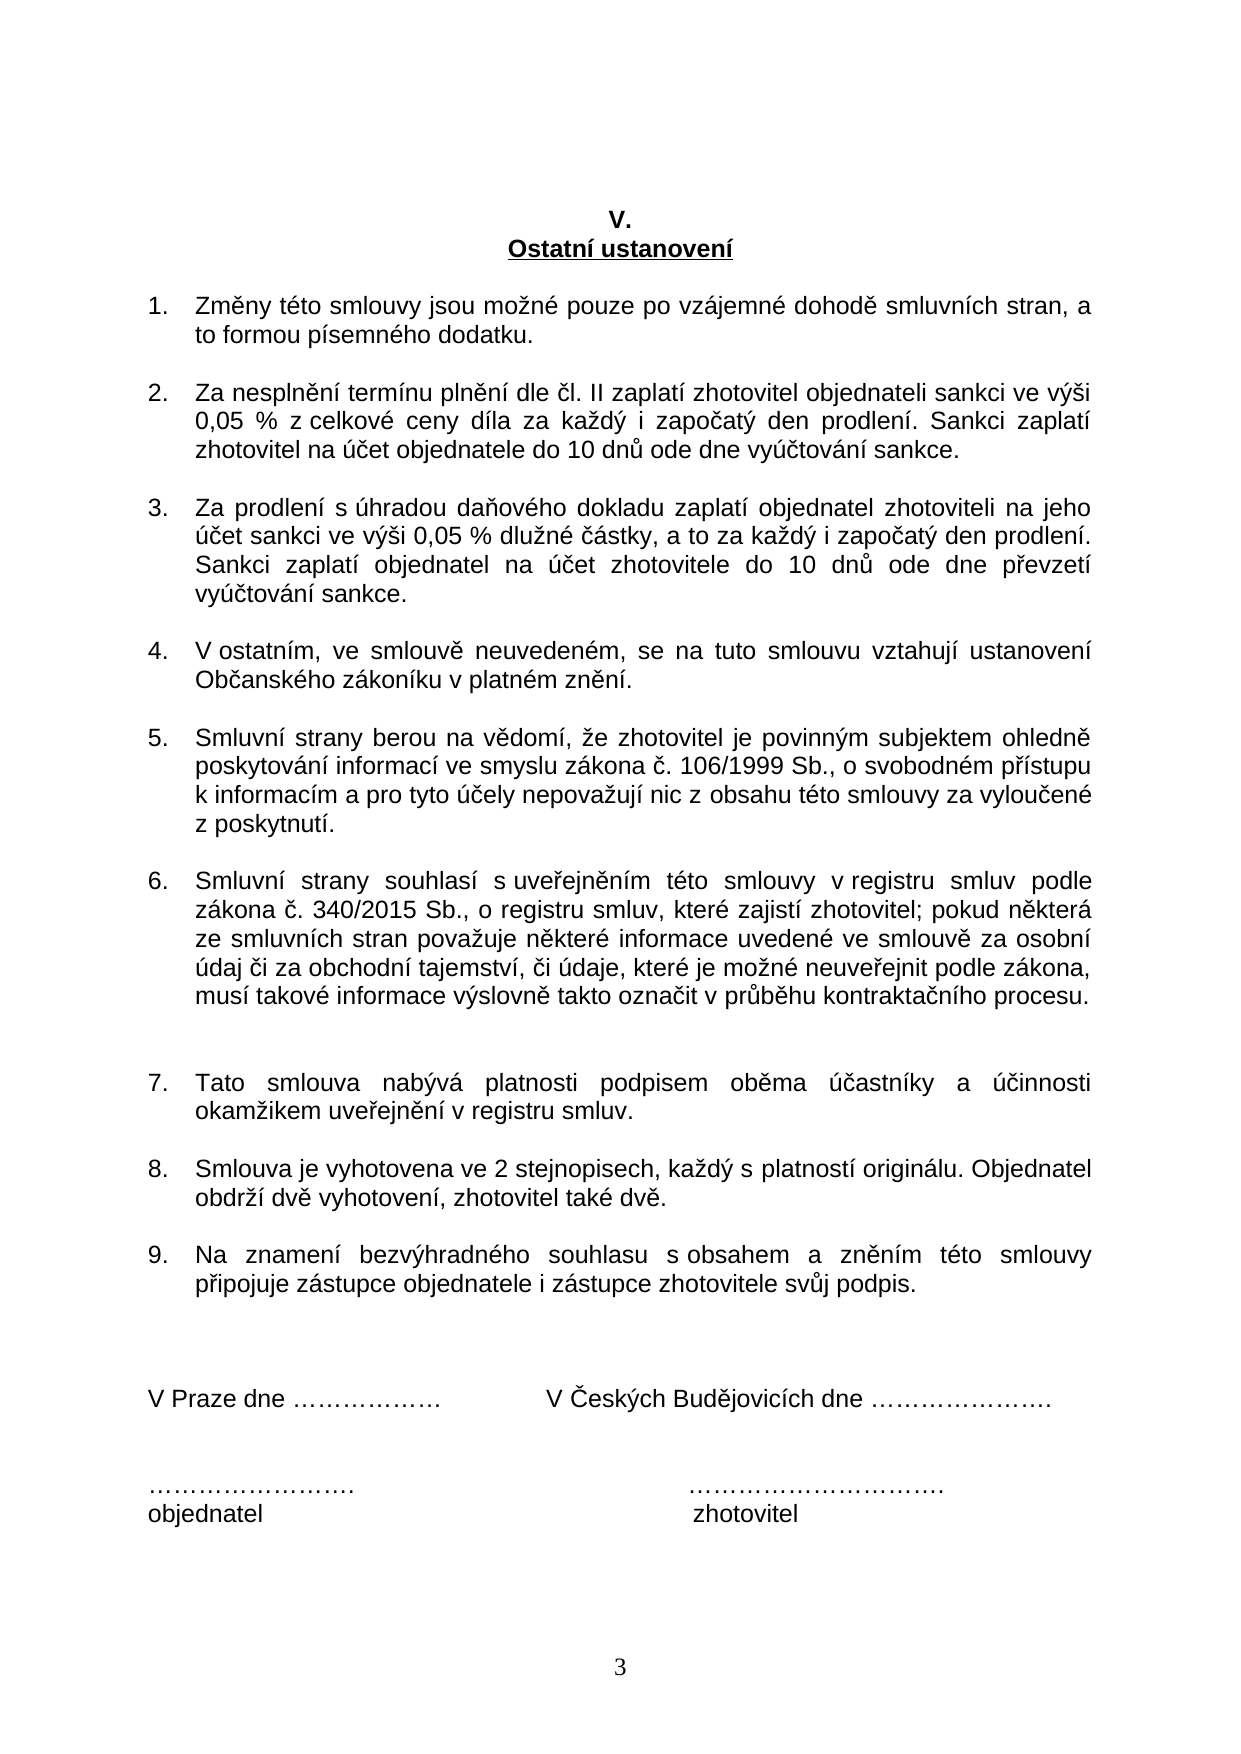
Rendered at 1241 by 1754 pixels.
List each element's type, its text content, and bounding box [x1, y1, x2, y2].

list V ostatním, ve smlouvě neuvedeném, se na tuto smlouvu vztahují ustanovení Občanského zákoníku v platném znění. [148, 636, 1093, 694]
list Za nesplnění termínu plnění dle čl. II zaplatí zhotovitel objednateli sankci ve výši 0,05 % z celkové ceny díla za každý i započatý den prodlení. Sankci zaplatí zhotovitel na účet objednatele do 10 dnů ode dne vyúčtování sankce. [148, 378, 1093, 464]
list Tato smlouva nabývá platnosti podpisem oběma účastníky a účinnosti okamžikem uveřejnění v registru smluv. [148, 1068, 1093, 1125]
list Na znamení bezvýhradného souhlasu s obsahem a zněním této smlouvy připojuje zástupce objednatele i zástupce zhotovitele svůj podpis. [148, 1240, 1093, 1298]
list Smlouva je vyhotovena ve 2 stejnopisech, každý s platností originálu. Objednatel obdrží dvě vyhotovení, zhotovitel také dvě. [148, 1154, 1093, 1211]
list Za prodlení s úhradou daňového dokladu zaplatí objednatel zhotoviteli na jeho účet sankci ve výši 0,05 % dlužné částky, a to za každý i započatý den prodlení. Sankci zaplatí objednatel na účet zhotovitele do 10 dnů ode dne převzetí vyúčtování sankce. [148, 493, 1093, 608]
list Smluvní strany berou na vědomí, že zhotovitel je povinným subjektem ohledně poskytování informací ve smyslu zákona č. 106/1999 Sb., o svobodném přístupu k informacím a pro tyto účely nepovažují nic z obsahu této smlouvy za vyloučené z poskytnutí. [148, 723, 1093, 838]
list Změny této smlouvy jsou možné pouze po vzájemné dohodě smluvních stran, a to formou písemného dodatku. [148, 291, 1093, 349]
text objednatel zhotovitel [148, 1499, 1093, 1528]
text Ostatní ustanovení [148, 234, 1093, 263]
list Smluvní strany souhlasí s uveřejněním této smlouvy v registru smluv podle zákona č. 340/2015 Sb., o registru smluv, které zajistí zhotovitel; pokud některá ze smluvních stran považuje některé informace uvedené ve smlouvě za osobní údaj či za obchodní tajemství, či údaje, které je možné neuveřejnit podle zákona, musí takové informace výslovně takto označit v průběhu kontraktačního procesu. [148, 866, 1093, 1010]
text V. [148, 205, 1093, 234]
text V Praze dne ……………… V Českých Budějovicích dne …………………. [148, 1384, 1093, 1413]
text ……………………. …………………………. [148, 1470, 1093, 1499]
